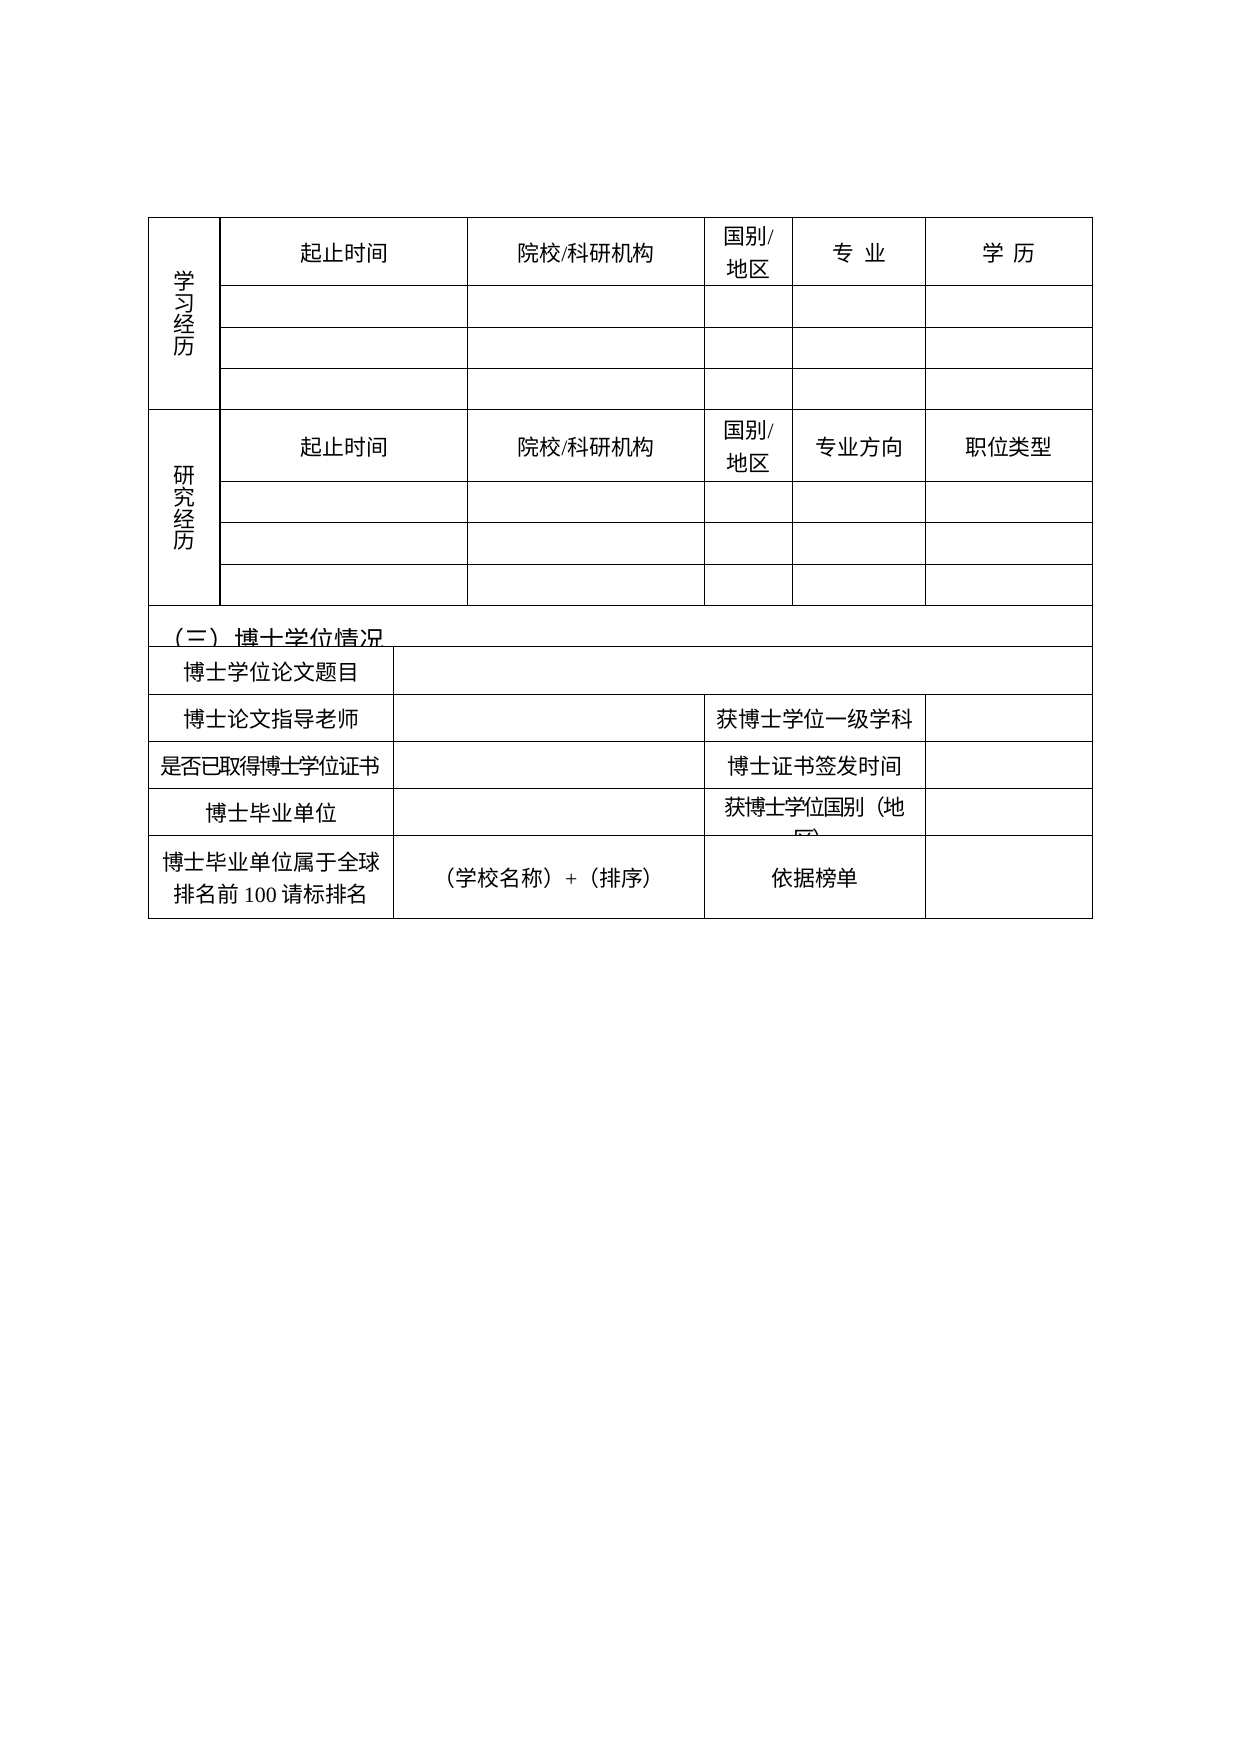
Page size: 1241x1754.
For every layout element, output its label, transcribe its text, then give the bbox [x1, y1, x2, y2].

table_cell [468, 482, 704, 522]
table_cell [394, 742, 704, 788]
table_cell [793, 328, 925, 368]
table_cell 博士毕业单位属于全球排名前100请标排名 [149, 836, 393, 917]
table_cell [926, 286, 1092, 327]
table_cell [221, 523, 467, 563]
table_cell [926, 369, 1092, 409]
table_cell [926, 328, 1092, 368]
table_cell [394, 647, 1092, 693]
table_cell [221, 482, 467, 522]
table_cell [793, 369, 925, 409]
table_cell 博士毕业单位 [149, 789, 393, 835]
table_cell [394, 789, 704, 835]
table_cell 专业方向 [793, 410, 925, 481]
table_cell 起止时间 [221, 218, 467, 285]
table_cell 学习经历 [149, 218, 219, 409]
table_cell 研究经历 [149, 410, 219, 605]
table_cell [468, 565, 704, 605]
table_cell 院校/科研机构 [468, 218, 704, 285]
table_cell 院校/科研机构 [468, 410, 704, 481]
table_cell [468, 286, 704, 327]
table_cell [468, 369, 704, 409]
table_cell [926, 565, 1092, 605]
table_cell 博士论文指导老师 [149, 695, 393, 741]
table_cell [793, 286, 925, 327]
table_cell [705, 523, 792, 563]
table_cell [705, 328, 792, 368]
table_cell 专 业 [793, 218, 925, 285]
table_cell （三）博士学位情况 [149, 606, 1092, 646]
table_cell [926, 789, 1092, 835]
table_cell [793, 482, 925, 522]
table_cell [705, 482, 792, 522]
table_cell 国别/地区 [705, 218, 792, 285]
table_cell [468, 328, 704, 368]
table_cell [705, 286, 792, 327]
table_cell [705, 369, 792, 409]
table_cell 起止时间 [221, 410, 467, 481]
table_cell [705, 565, 792, 605]
table_cell 获博士学位国别（地区） [705, 789, 925, 835]
table_cell 博士证书签发时间 [705, 742, 925, 788]
table_cell （学校名称）+（排序） [394, 836, 704, 917]
table_cell 是否已取得博士学位证书 [149, 742, 393, 788]
table_cell [221, 565, 467, 605]
table_cell [926, 836, 1092, 917]
table_cell [926, 695, 1092, 741]
table_cell 博士学位论文题目 [149, 647, 393, 693]
table_cell [468, 523, 704, 563]
table_cell [221, 369, 467, 409]
table_cell [793, 523, 925, 563]
table_cell [926, 742, 1092, 788]
table_cell 依据榜单 [705, 836, 925, 917]
table_cell 学 历 [926, 218, 1092, 285]
table_cell [394, 695, 704, 741]
table_cell [793, 565, 925, 605]
table_cell [221, 328, 467, 368]
table_cell [926, 482, 1092, 522]
table_cell 职位类型 [926, 410, 1092, 481]
table_cell [926, 523, 1092, 563]
table_cell [221, 286, 467, 327]
table_cell 国别/地区 [705, 410, 792, 481]
table_cell 获博士学位一级学科 [705, 695, 925, 741]
